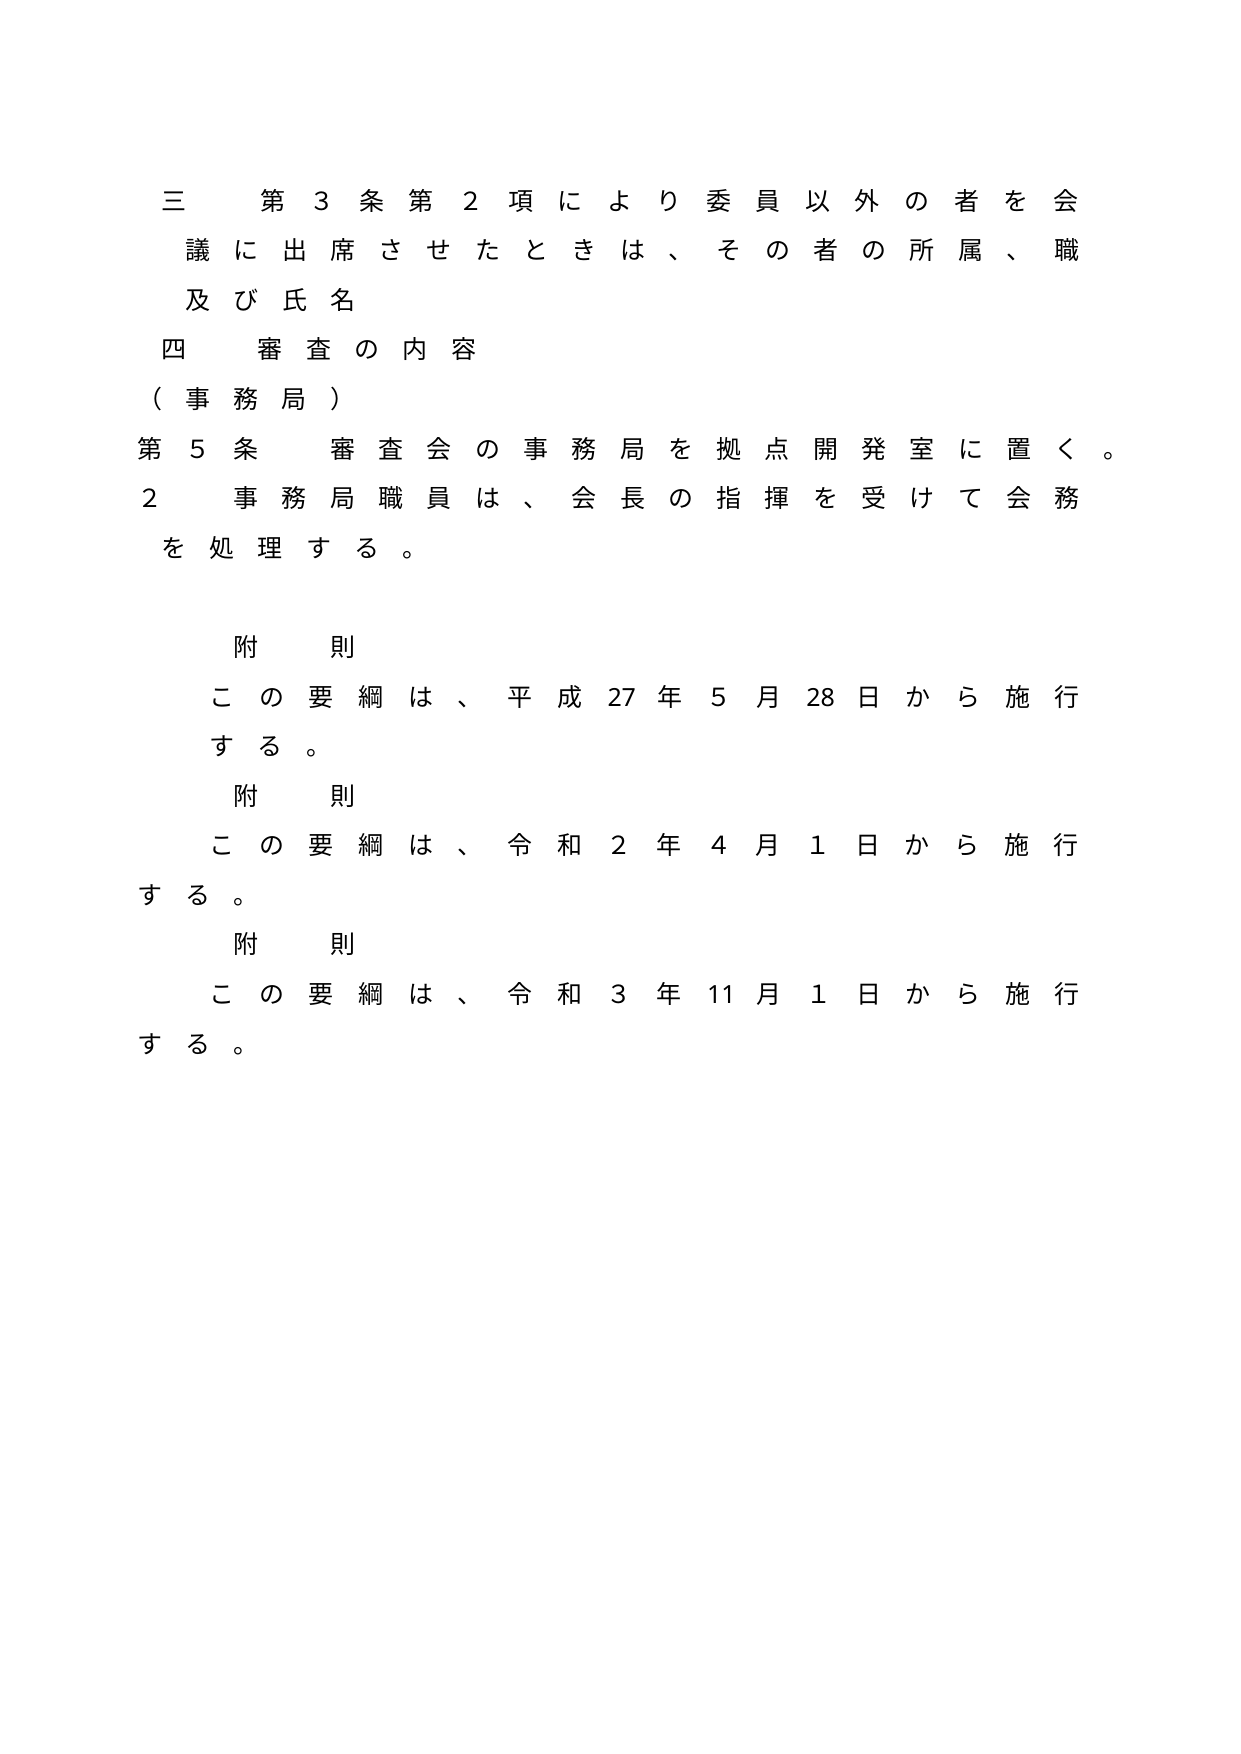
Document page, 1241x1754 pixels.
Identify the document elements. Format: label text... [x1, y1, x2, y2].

text この要綱は、令和３年11月１日から施行する。 [137, 968, 1103, 1067]
text 三 第３条第２項により委員以外の者を会議に出席させたときは、その者の所属、職及び氏名 [161, 174, 1103, 323]
text この要綱は、平成27年５月28日から施行する。 [185, 670, 1103, 769]
text 附 則 [185, 769, 1103, 819]
text ２ 事務局職員は、会長の指揮を受けて会務を処理する。 [137, 472, 1103, 571]
text 附 則 [185, 918, 1103, 968]
text 附 則 [209, 621, 1103, 670]
text この要綱は、令和２年４月１日から施行する。 [137, 819, 1103, 918]
text 第５条 審査会の事務局を拠点開発室に置く。 [137, 422, 1103, 472]
text 四 審査の内容 [161, 323, 1103, 373]
text （事務局） [137, 373, 1103, 422]
